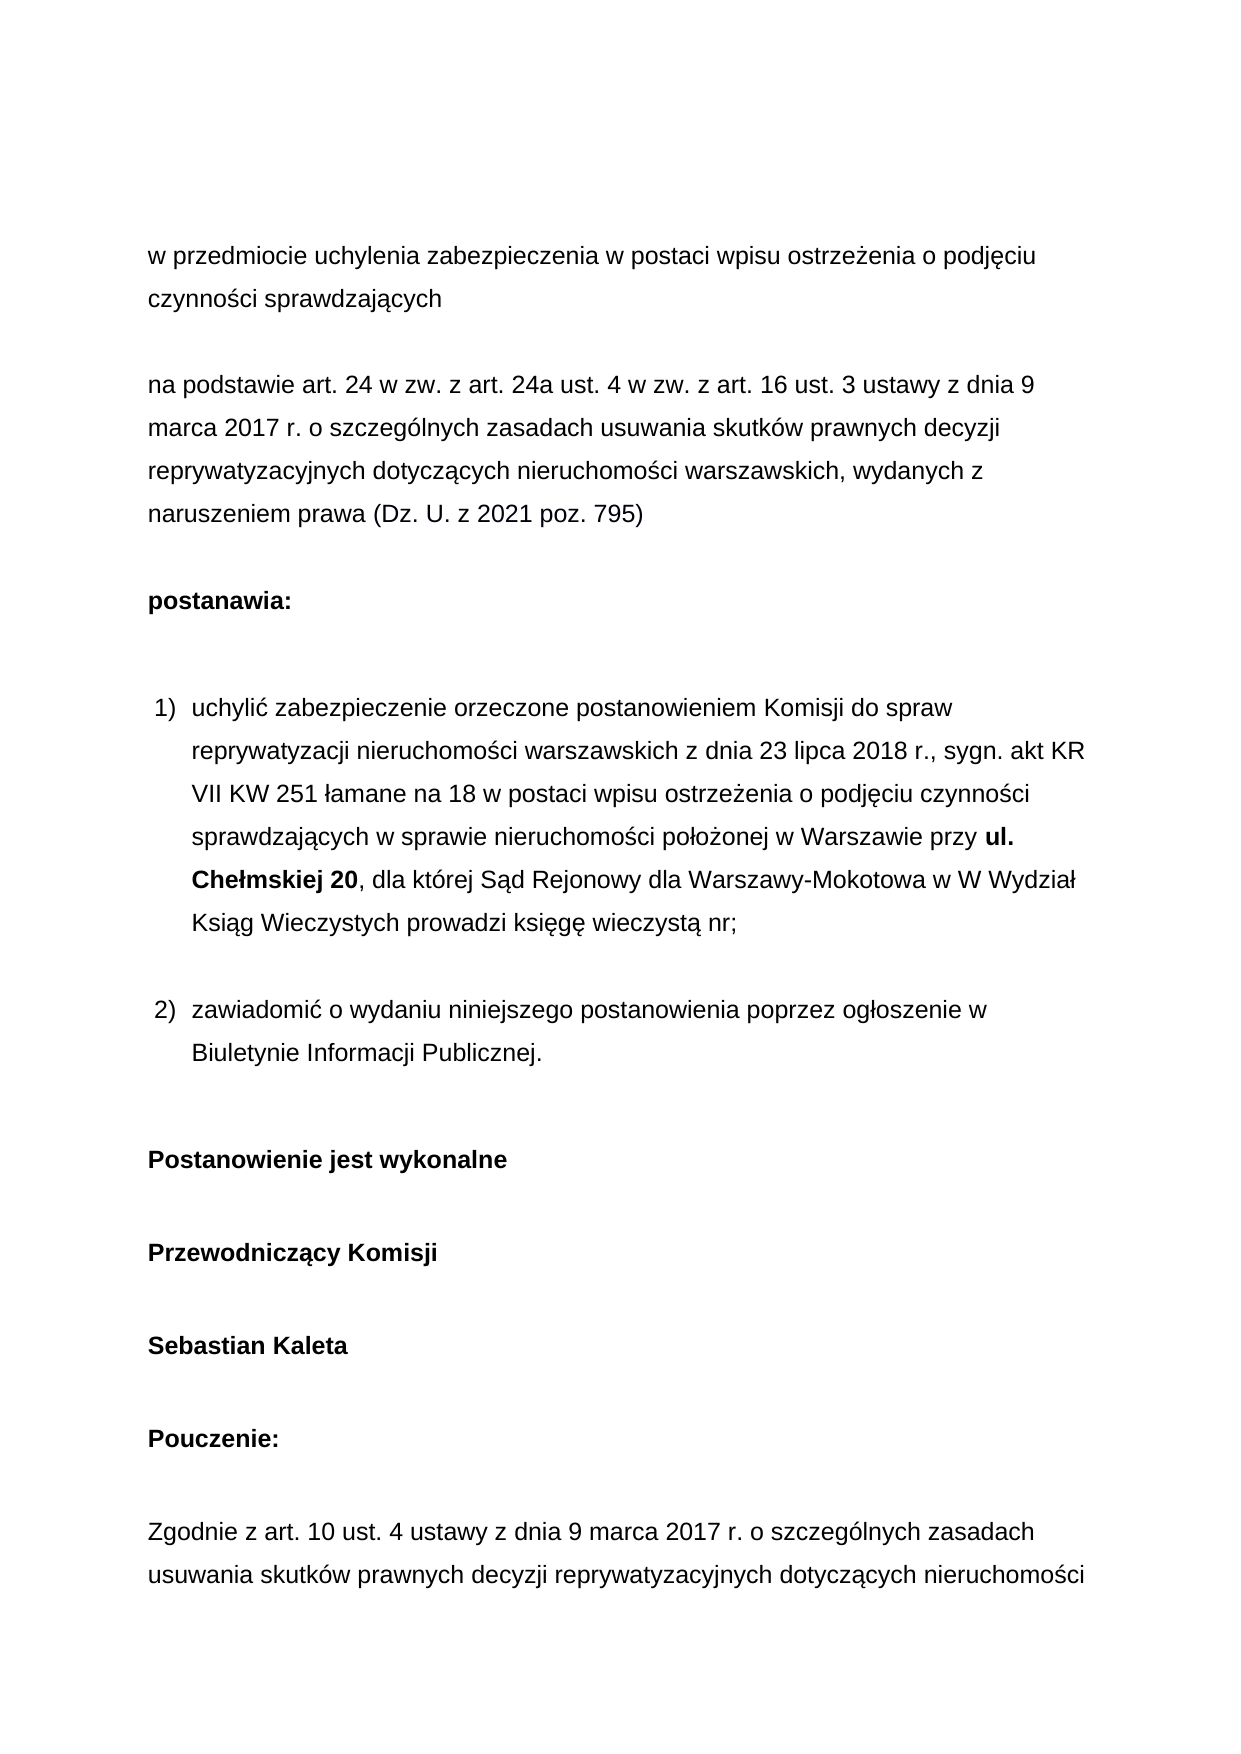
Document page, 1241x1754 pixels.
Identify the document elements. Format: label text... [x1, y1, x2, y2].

list zawiadomić o wydaniu niniejszego postanowienia poprzez ogłoszenie w Biuletynie Informacji Publicznej. [154, 995, 1093, 1067]
text w przedmiocie uchylenia zabezpieczenia w postaci wpisu ostrzeżenia o podjęciu czynności sprawdzających [148, 241, 1093, 313]
text na podstawie art. 24 w zw. z art. 24a ust. 4 w zw. z art. 16 ust. 3 ustawy z dnia 9 marca 2017 r. o szczególnych zasadach usuwania skutków prawnych decyzji reprywatyzacyjnych dotyczących nieruchomości warszawskich, wydanych z naruszeniem prawa (Dz. U. z 2021 poz. 795) [148, 370, 1093, 528]
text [148, 1517, 1093, 1589]
text Sebastian Kaleta [148, 1331, 1093, 1360]
text Przewodniczący Komisji [148, 1238, 1093, 1267]
text Pouczenie: [148, 1424, 1093, 1453]
text Postanowienie jest wykonalne [148, 1145, 1093, 1174]
list uchylić zabezpieczenie orzeczone postanowieniem Komisji do spraw reprywatyzacji nieruchomości warszawskich z dnia 23 lipca 2018 r., sygn. akt KR VII KW 251 łamane na 18 w postaci wpisu ostrzeżenia o podjęciu czynności sprawdzających w sprawie nieruchomości położonej w Warszawie przy ul. Chełmskiej 20, dla której Sąd Rejonowy dla Warszawy-Mokotowa w W Wydział Ksiąg Wieczystych prowadzi księgę wieczystą nr; [154, 693, 1093, 937]
text postanawia: [148, 586, 1093, 614]
